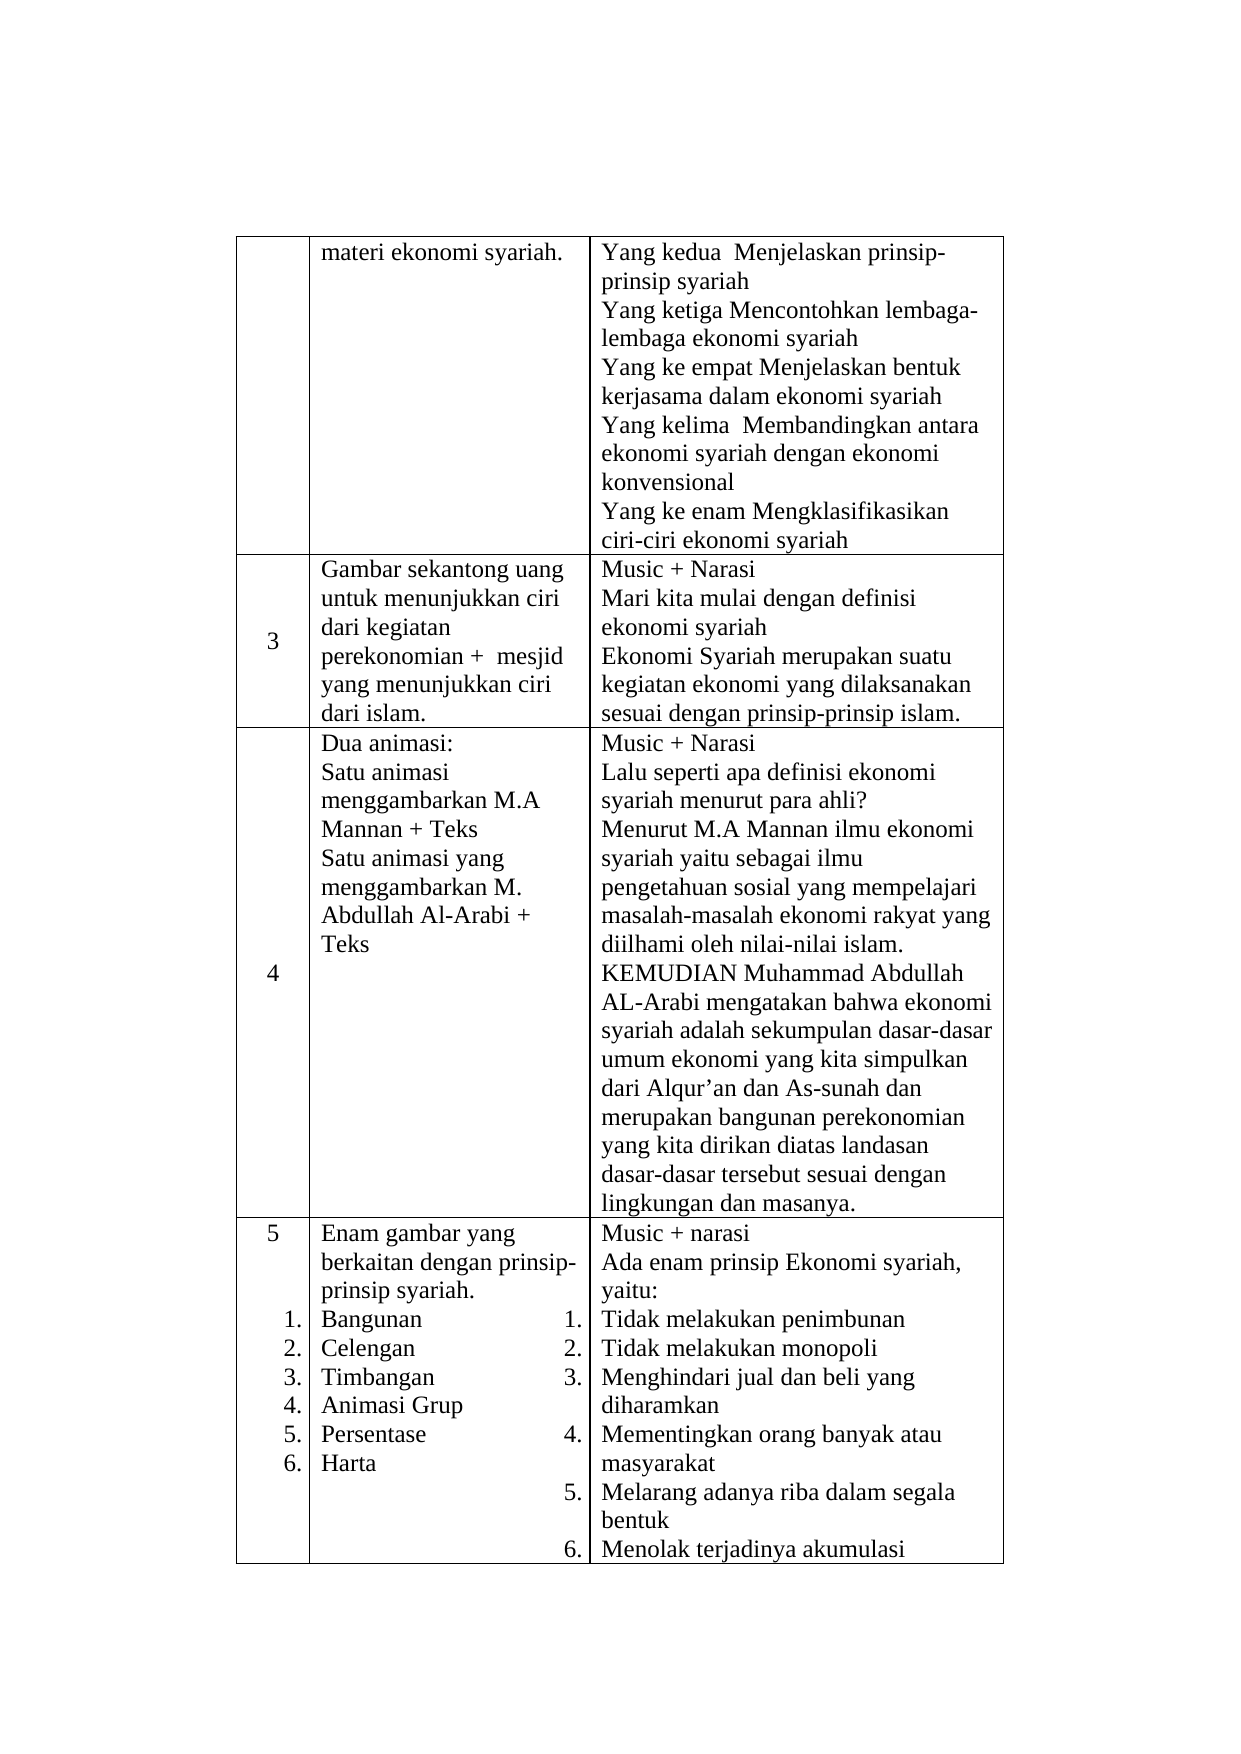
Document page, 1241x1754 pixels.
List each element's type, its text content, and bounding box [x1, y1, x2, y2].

table_cell 5 [237, 1218, 309, 1563]
table_cell 4 [237, 728, 309, 1217]
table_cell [310, 1218, 589, 1563]
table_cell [591, 1218, 1003, 1563]
table_cell Music + Narasi Mari kita mulai dengan definisi ekonomi syariah Ekonomi Syariah merupakan suatu kegiatan ekonomi yang dilaksanakan sesuai dengan prinsip-prinsip islam. [591, 555, 1003, 727]
table_cell Dua animasi: Satu animasi menggambarkan M.A Mannan + Teks Satu animasi yang menggambarkan M. Abdullah Al-Arabi + Teks [310, 728, 589, 1217]
table_cell Music + Narasi Lalu seperti apa definisi ekonomi syariah menurut para ahli? Menurut M.A Mannan ilmu ekonomi syariah yaitu sebagai ilmu pengetahuan sosial yang mempelajari masalah-masalah ekonomi rakyat yang diilhami oleh nilai-nilai islam. KEMUDIAN Muhammad Abdullah AL-Arabi mengatakan bahwa ekonomi syariah adalah sekumpulan dasar-dasar umum ekonomi yang kita simpulkan dari Alqur’an dan As-sunah dan merupakan bangunan perekonomian yang kita dirikan diatas landasan dasar-dasar tersebut sesuai dengan lingkungan dan masanya. [591, 728, 1003, 1217]
table_cell Gambar sekantong uang untuk menunjukkan ciri dari kegiatan perekonomian + mesjid yang menunjukkan ciri dari islam. [310, 555, 589, 727]
table_cell 3 [237, 555, 309, 727]
table_cell 2 [237, 237, 309, 553]
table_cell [310, 237, 589, 553]
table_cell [591, 237, 1003, 553]
